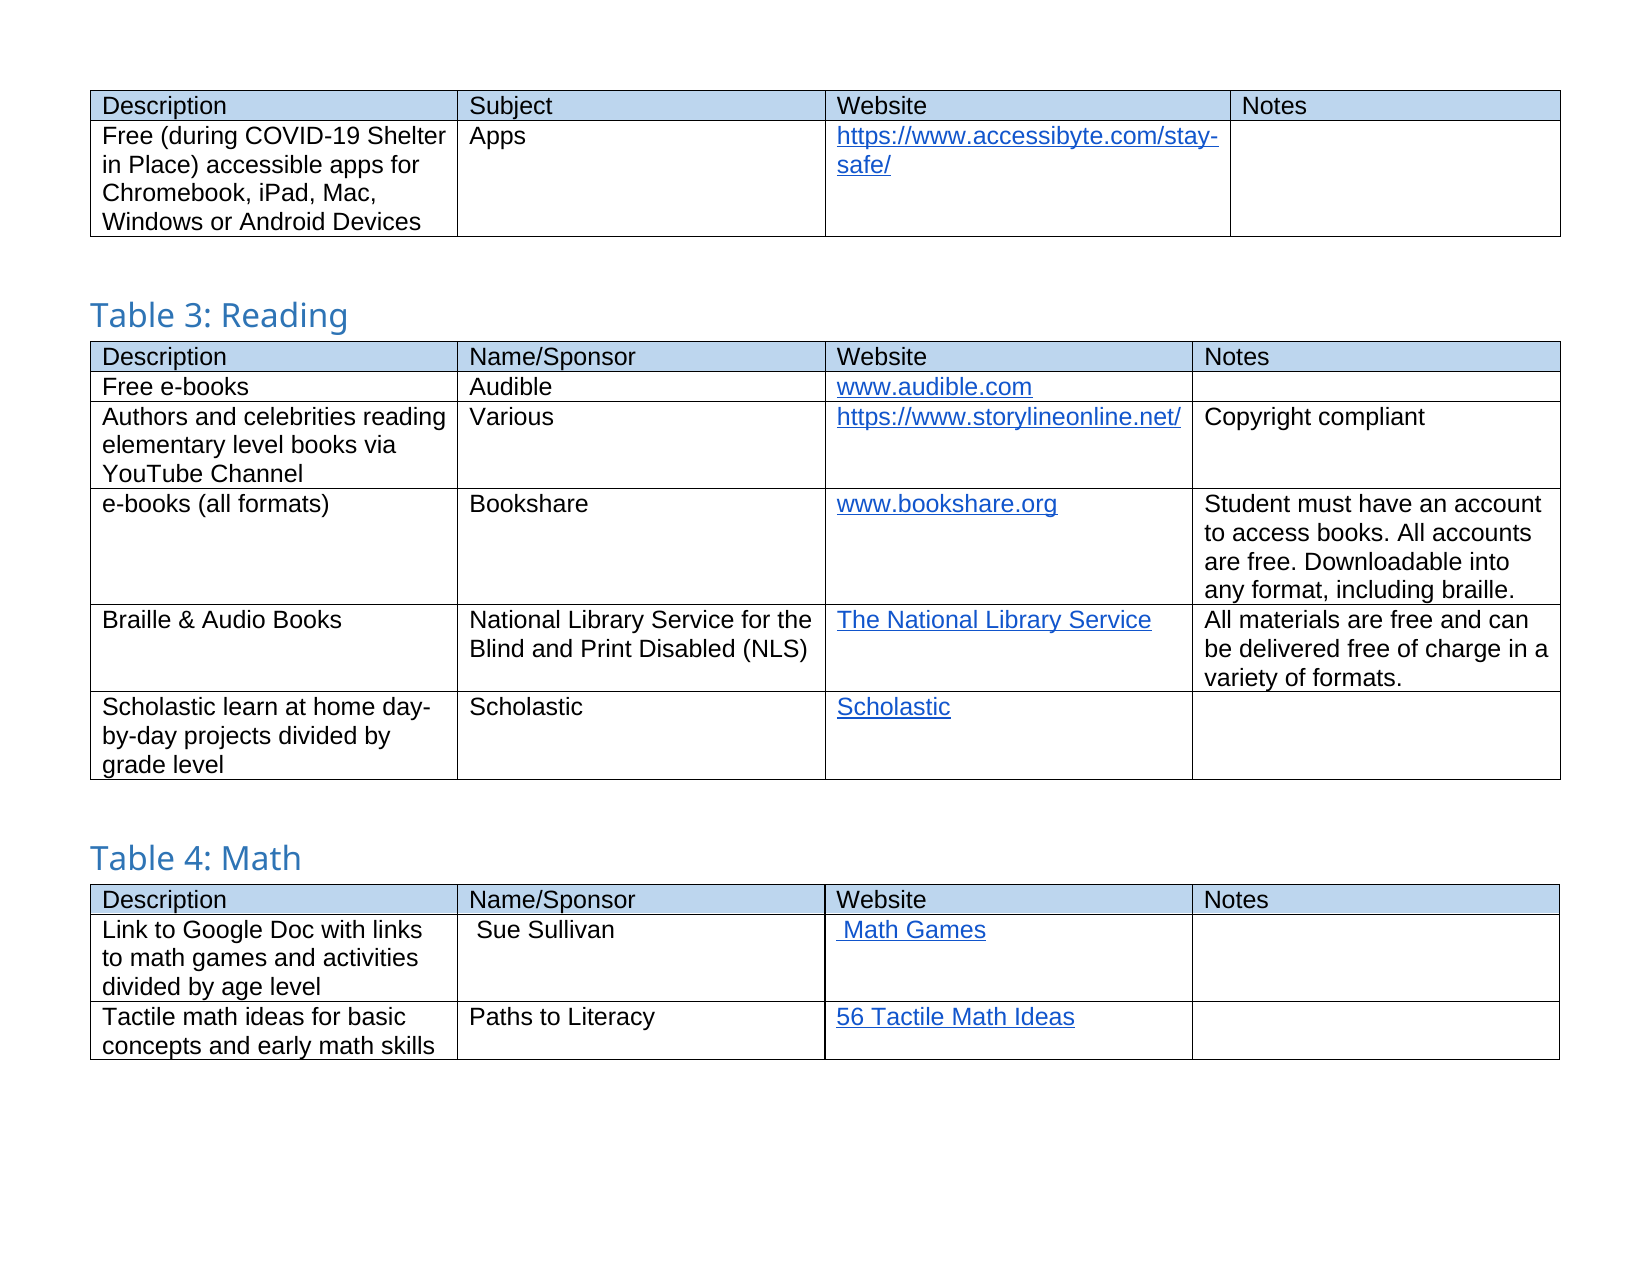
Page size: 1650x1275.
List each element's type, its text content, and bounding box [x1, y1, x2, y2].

table_cell Link to Google Doc with links to math games and activities divided by age level [91, 915, 457, 1001]
table_header Website [826, 342, 1192, 371]
table_cell Braille & Audio Books [91, 605, 457, 691]
table_cell Sue Sullivan [458, 915, 824, 1001]
table_cell The National Library Service [826, 605, 1192, 691]
table_header Notes [1231, 91, 1560, 120]
table_cell Copyright compliant [1193, 402, 1560, 488]
table_cell [1193, 915, 1559, 1001]
table_cell Scholastic learn at home day-by-day projects divided by grade level [91, 692, 457, 778]
table_header Website [826, 91, 1230, 120]
subtitle Table 4: Math [90, 835, 1560, 880]
table_header Name/Sponsor [458, 885, 824, 913]
table_cell All materials are free and can be delivered free of charge in a variety of formats. [1193, 605, 1560, 691]
subtitle Table 3: Reading [90, 292, 1560, 337]
table_cell Apps [458, 121, 825, 236]
table_cell [1193, 1002, 1559, 1059]
table_cell https://www.storylineonline.net/ [826, 402, 1192, 488]
table_cell Authors and celebrities reading elementary level books via YouTube Channel [91, 402, 457, 488]
table_cell 56 Tactile Math Ideas [826, 1002, 1192, 1059]
table_cell [1231, 121, 1560, 236]
table_cell Scholastic [458, 692, 825, 778]
table_cell [1193, 692, 1560, 778]
table_cell Audible [458, 372, 825, 401]
table_cell National Library Service for the Blind and Print Disabled (NLS) [458, 605, 825, 691]
table_cell Bookshare [458, 489, 825, 604]
table_header Name/Sponsor [458, 342, 825, 371]
table_header Notes [1193, 342, 1560, 371]
table_cell Student must have an account to access books. All accounts are free. Downloadable into any format, including braille. [1193, 489, 1560, 604]
table_cell Scholastic [826, 692, 1192, 778]
table_cell Various [458, 402, 825, 488]
table_cell [1193, 372, 1560, 401]
table_cell Free (during COVID-19 Shelter in Place) accessible apps for Chromebook, iPad, Mac, Windows or Android Devices [91, 121, 457, 236]
table_cell e-books (all formats) [91, 489, 457, 604]
table_cell Free e-books [91, 372, 457, 401]
table_cell Math Games [826, 915, 1192, 1001]
table_header Description [91, 885, 457, 913]
table_header Website [826, 885, 1192, 913]
table_cell https://www.accessibyte.com/stay-safe/ [826, 121, 1230, 236]
table_cell Tactile math ideas for basic concepts and early math skills [91, 1002, 457, 1059]
table_cell www.bookshare.org [826, 489, 1192, 604]
table_header Description [91, 342, 457, 371]
table_cell www.audible.com [826, 372, 1192, 401]
table_header Description [91, 91, 457, 120]
table_cell Paths to Literacy [458, 1002, 824, 1059]
table_header Subject [458, 91, 825, 120]
table_header Notes [1193, 885, 1559, 913]
